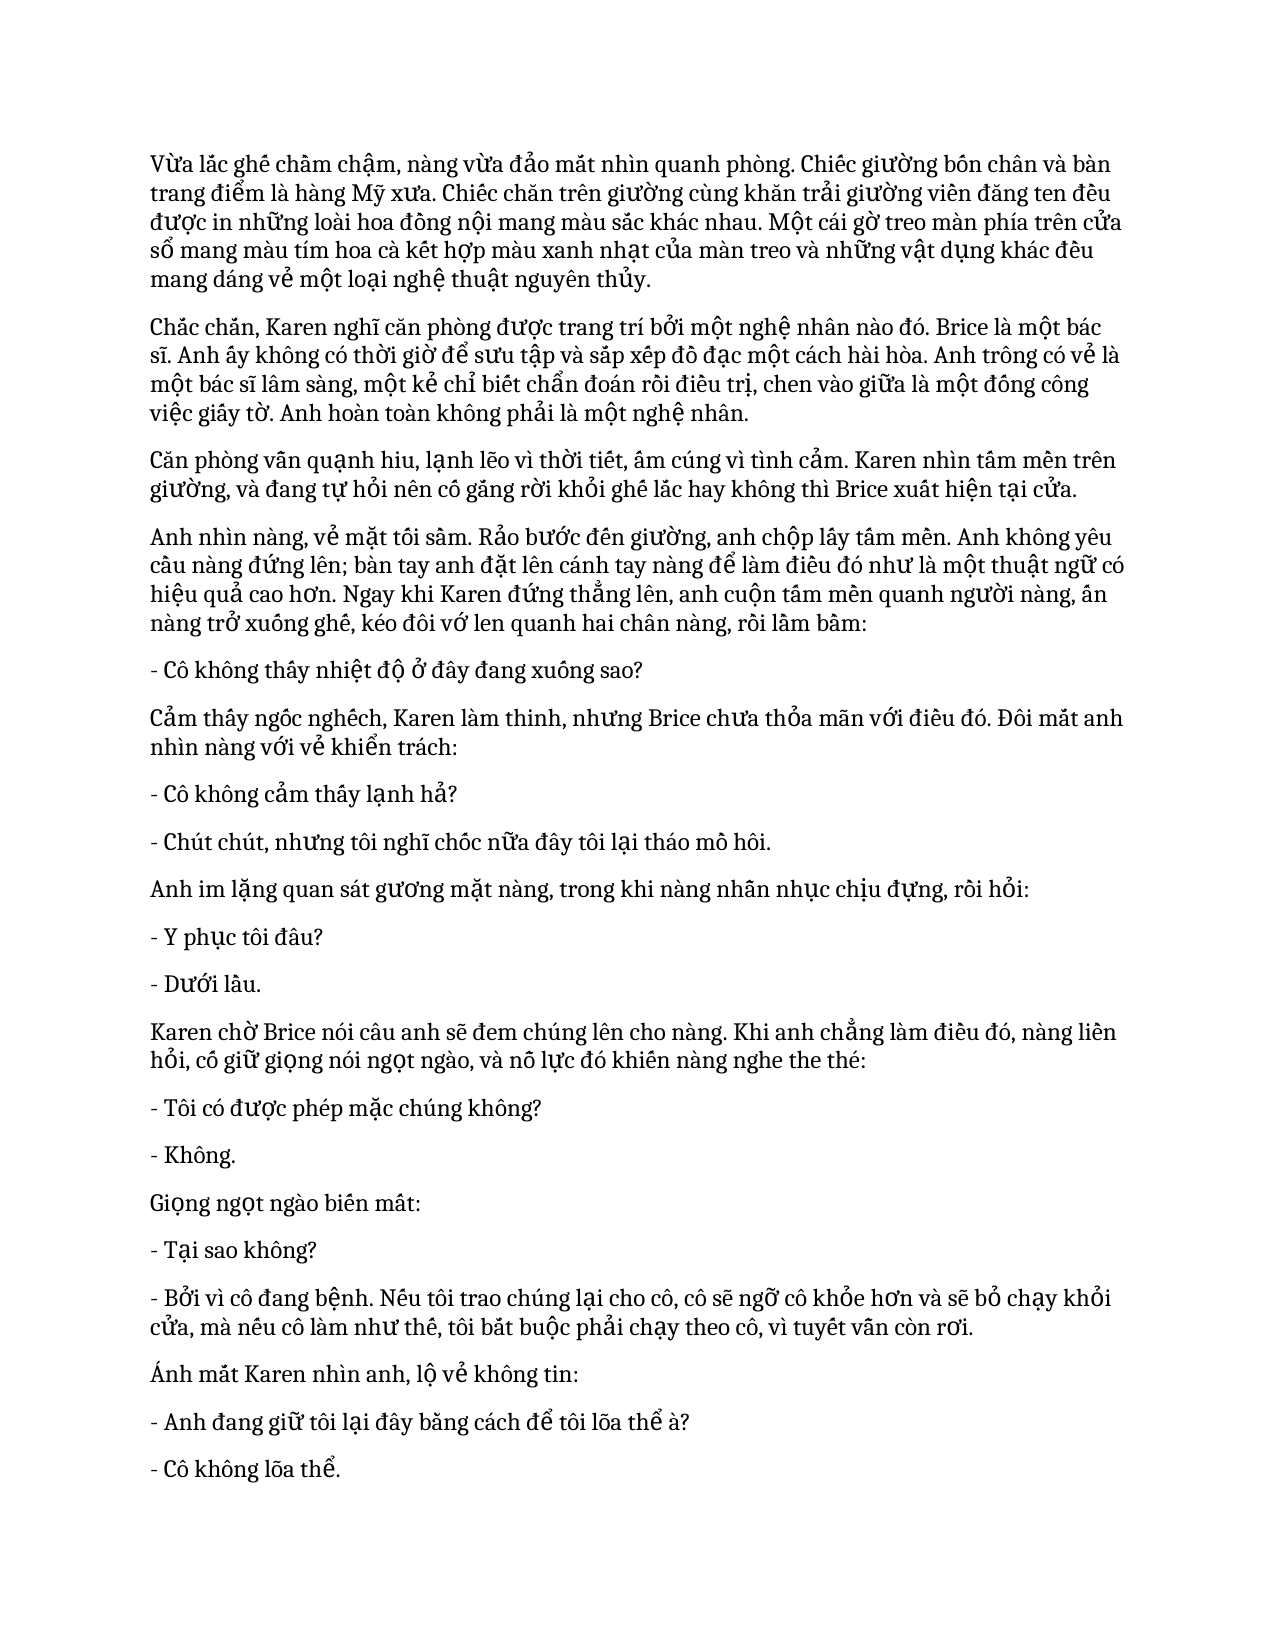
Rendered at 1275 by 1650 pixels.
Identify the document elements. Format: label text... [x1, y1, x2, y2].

text - Anh đang giữ tôi lại đây bằng cách để tôi lõa thể à? [150, 1407, 1125, 1436]
text - Tôi có được phép mặc chúng không? [150, 1094, 1125, 1122]
text - Y phục tôi đâu? [150, 922, 1125, 951]
text Giọng ngọt ngào biến mất: [150, 1189, 1125, 1217]
text Cảm thấy ngốc nghếch, Karen làm thinh, nhưng Brice chưa thỏa mãn với điều đó. Đôi mắt anh nhìn nàng với vẻ khiển trách: [150, 704, 1125, 761]
text - Chút chút, nhưng tôi nghĩ chốc nữa đây tôi lại tháo mồ hôi. [150, 827, 1125, 856]
text - Dưới lầu. [150, 970, 1125, 999]
text - Không. [150, 1141, 1125, 1170]
text Anh im lặng quan sát gương mặt nàng, trong khi nàng nhẫn nhục chịu đựng, rồi hỏi: [150, 875, 1125, 904]
text Chắc chắn, Karen nghĩ căn phòng được trang trí bởi một nghệ nhân nào đó. Brice là một bác sĩ. Anh ấy không có thời giờ để sưu tập và sắp xếp đồ đạc một cách hài hòa. Anh trông có vẻ là một bác sĩ lâm sàng, một kẻ chỉ biết chẩn đoán rồi điều trị, chen vào giữa là một đống công việc giấy tờ. Anh hoàn toàn không phải là một nghệ nhân. [150, 312, 1125, 427]
text - Cô không cảm thấy lạnh hả? [150, 780, 1125, 809]
text Anh nhìn nàng, vẻ mặt tối sầm. Rảo bước đến giường, anh chộp lấy tấm mền. Anh không yêu cầu nàng đứng lên; bàn tay anh đặt lên cánh tay nàng để làm điều đó như là một thuật ngữ có hiệu quả cao hơn. Ngay khi Karen đứng thẳng lên, anh cuộn tấm mền quanh người nàng, ấn nàng trở xuống ghế, kéo đôi vớ len quanh hai chân nàng, rồi lầm bầm: [150, 522, 1125, 637]
text - Cô không lõa thể. [150, 1455, 1125, 1484]
text Ánh mắt Karen nhìn anh, lộ vẻ không tin: [150, 1360, 1125, 1389]
text - Bởi vì cô đang bệnh. Nếu tôi trao chúng lại cho cô, cô sẽ ngỡ cô khỏe hơn và sẽ bỏ chạy khỏi cửa, mà nếu cô làm như thế, tôi bắt buộc phải chạy theo cô, vì tuyết vẫn còn rơi. [150, 1284, 1125, 1341]
text Căn phòng vẫn quạnh hiu, lạnh lẽo vì thời tiết, ấm cúng vì tình cảm. Karen nhìn tấm mền trên giường, và đang tự hỏi nên cố gắng rời khỏi ghế lắc hay không thì Brice xuất hiện tại cửa. [150, 446, 1125, 504]
text Vừa lắc ghế chầm chậm, nàng vừa đảo mắt nhìn quanh phòng. Chiếc giường bốn chân và bàn trang điểm là hàng Mỹ xưa. Chiếc chăn trên giường cùng khăn trải giường viền đăng ten đều được in những loài hoa đồng nội mang màu sắc khác nhau. Một cái gờ treo màn phía trên cửa sổ mang màu tím hoa cà kết hợp màu xanh nhạt của màn treo và những vật dụng khác đều mang dáng vẻ một loại nghệ thuật nguyên thủy. [150, 150, 1125, 294]
text Karen chờ Brice nói câu anh sẽ đem chúng lên cho nàng. Khi anh chẳng làm điều đó, nàng liền hỏi, cố giữ giọng nói ngọt ngào, và nỗ lực đó khiến nàng nghe the thé: [150, 1017, 1125, 1075]
text - Cô không thấy nhiệt độ ở đây đang xuống sao? [150, 656, 1125, 685]
text - Tại sao không? [150, 1236, 1125, 1265]
